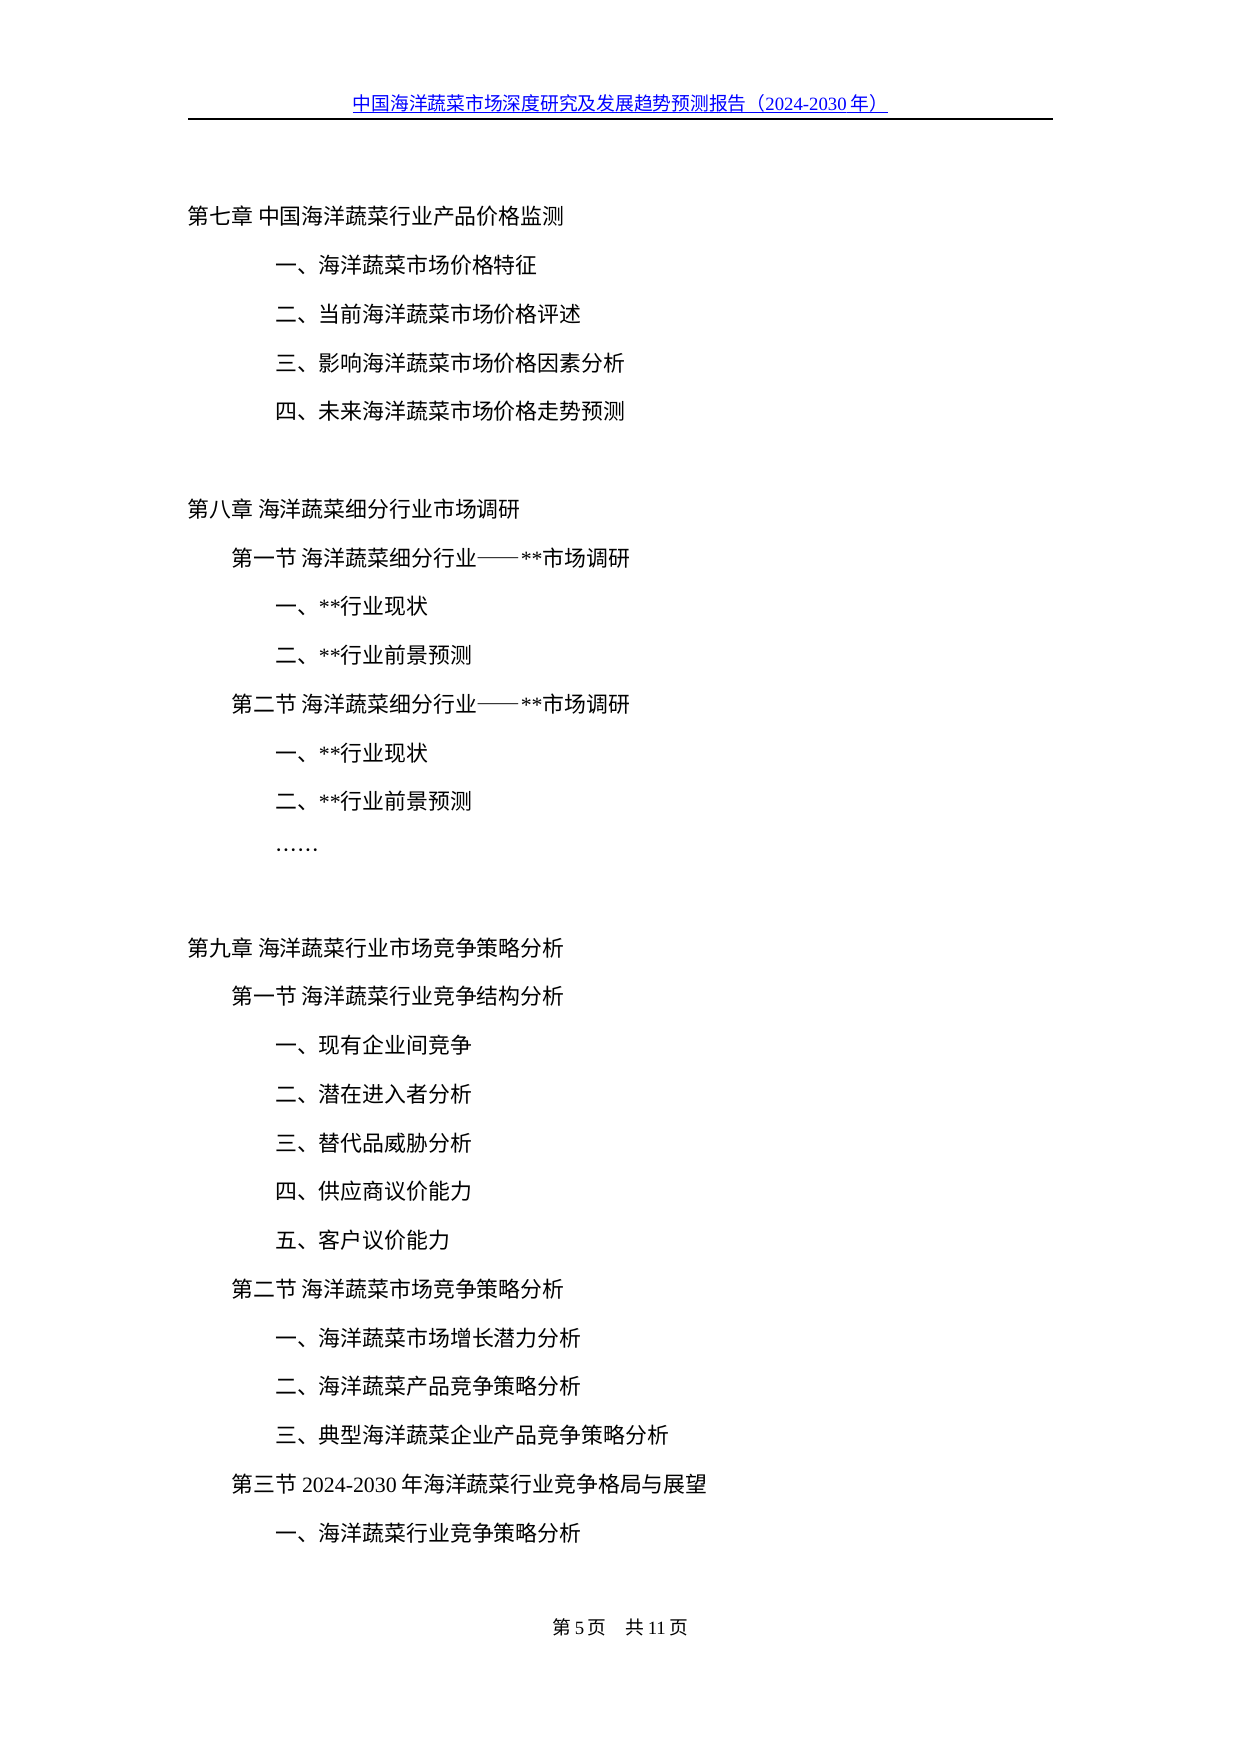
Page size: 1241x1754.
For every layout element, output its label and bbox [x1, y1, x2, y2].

text [187, 150, 1053, 1548]
